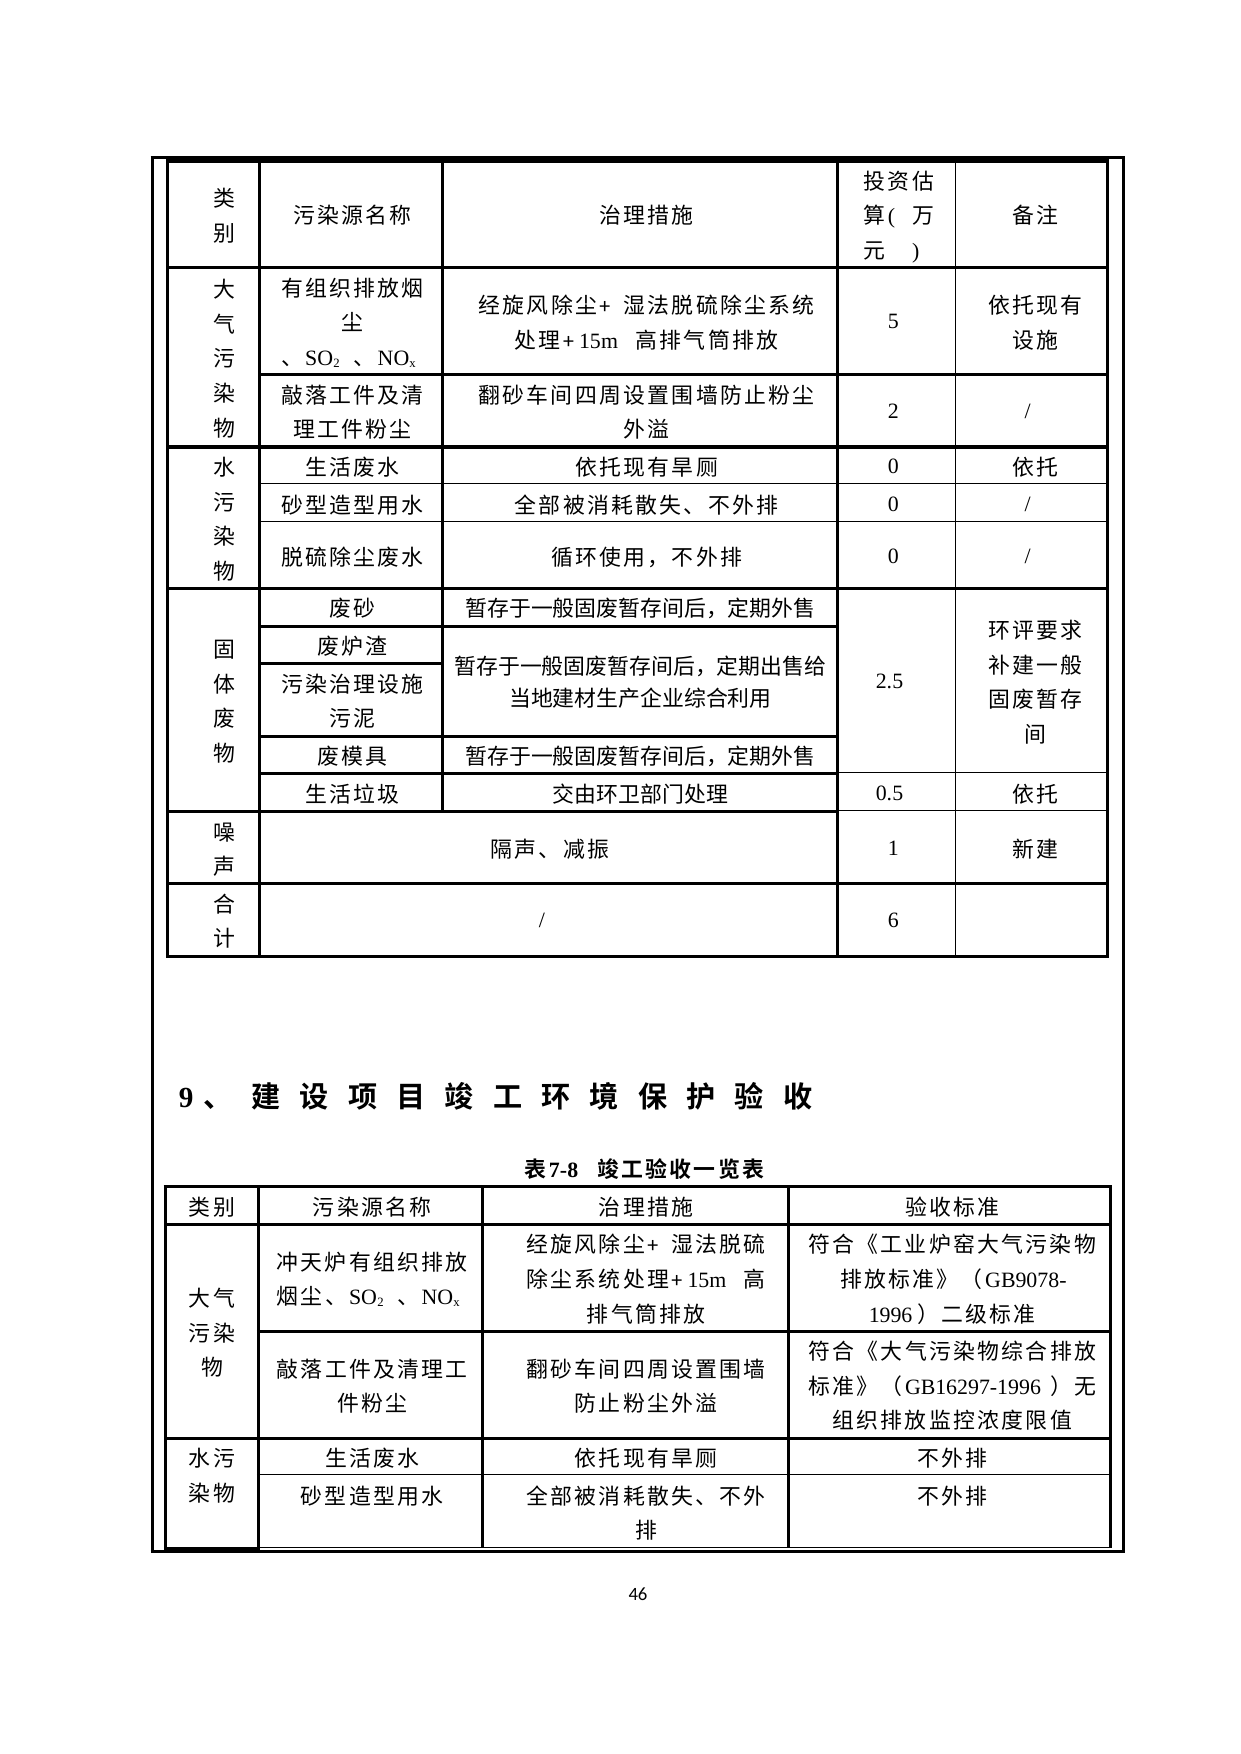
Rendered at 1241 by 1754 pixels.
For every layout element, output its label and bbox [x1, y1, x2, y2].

table_header [154, 159, 1122, 1550]
